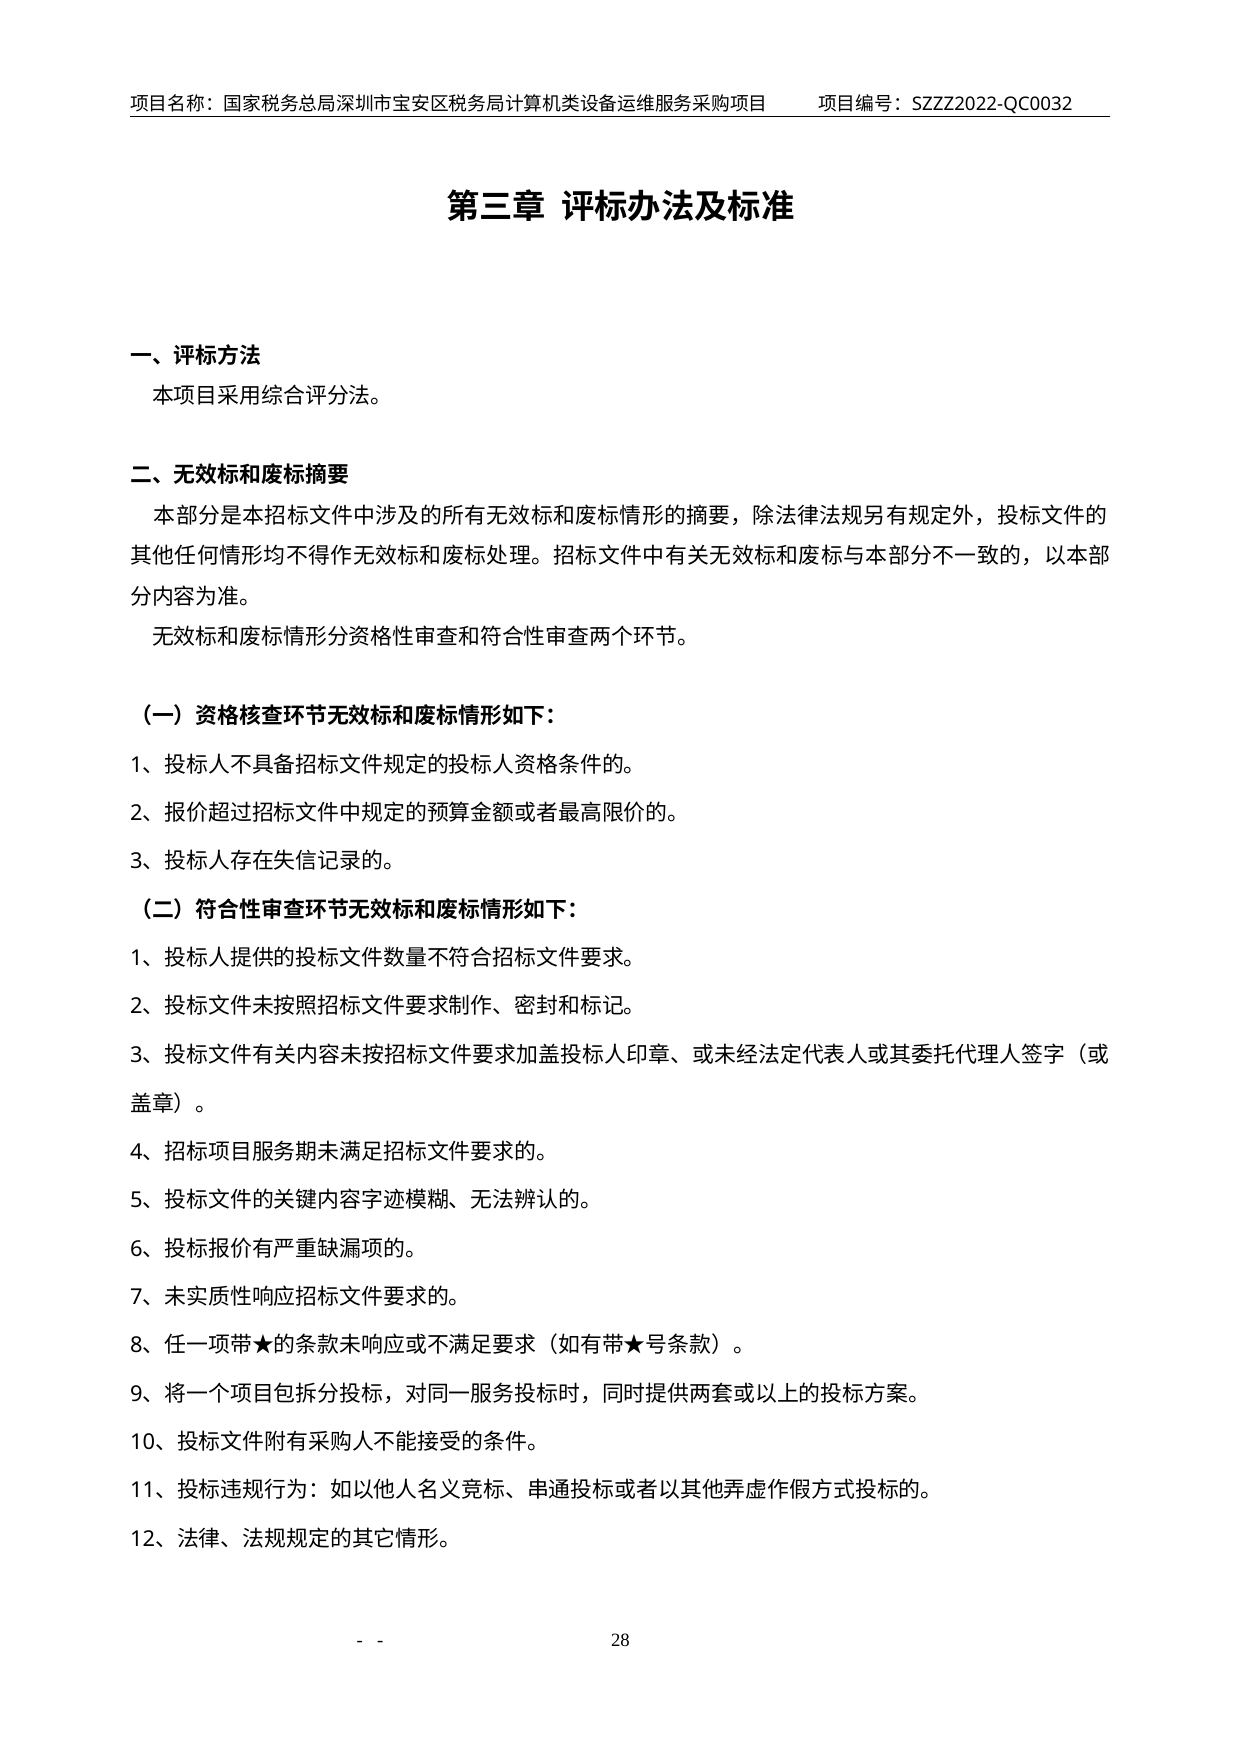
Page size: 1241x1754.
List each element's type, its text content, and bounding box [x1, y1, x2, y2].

text 10、投标文件附有采购人不能接受的条件。 [130, 1423, 1110, 1456]
text 2、报价超过招标文件中规定的预算金额或者最高限价的。 [130, 795, 1110, 827]
text 本部分是本招标文件中涉及的所有无效标和废标情形的摘要，除法律法规另有规定外，投标文件的其他任何情形均不得作无效标和废标处理。招标文件中有关无效标和废标与本部分不一致的，以本部分内容为准。 [130, 497, 1110, 611]
text 9、将一个项目包拆分投标，对同一服务投标时，同时提供两套或以上的投标方案。 [130, 1375, 1110, 1408]
text （二）符合性审查环节无效标和废标情形如下： [130, 891, 1110, 924]
subtitle 第三章 评标办法及标准 [130, 171, 1110, 236]
text 6、投标报价有严重缺漏项的。 [130, 1230, 1110, 1263]
text 二、无效标和废标摘要 [130, 457, 1110, 489]
text 3、投标人存在失信记录的。 [130, 843, 1110, 876]
text 3、投标文件有关内容未按招标文件要求加盖投标人印章、或未经法定代表人或其委托代理人签字（或盖章）。 [130, 1036, 1110, 1118]
text 2、投标文件未按照招标文件要求制作、密封和标记。 [130, 988, 1110, 1021]
text 本项目采用综合评分法。 [130, 378, 1110, 410]
text 一、评标方法 [130, 337, 1110, 370]
text 1、投标人不具备招标文件规定的投标人资格条件的。 [130, 746, 1110, 779]
text 8、任一项带★的条款未响应或不满足要求（如有带★号条款）。 [130, 1327, 1110, 1359]
text 11、投标违规行为：如以他人名义竞标、串通投标或者以其他弄虚作假方式投标的。 [130, 1472, 1110, 1504]
text 12、法律、法规规定的其它情形。 [130, 1520, 1110, 1553]
text 5、投标文件的关键内容字迹模糊、无法辨认的。 [130, 1182, 1110, 1214]
text 7、未实质性响应招标文件要求的。 [130, 1278, 1110, 1311]
text 4、招标项目服务期未满足招标文件要求的。 [130, 1133, 1110, 1166]
text 无效标和废标情形分资格性审查和符合性审查两个环节。 [130, 619, 1110, 651]
text （一）资格核查环节无效标和废标情形如下： [130, 698, 1110, 731]
text 1、投标人提供的投标文件数量不符合招标文件要求。 [130, 940, 1110, 972]
